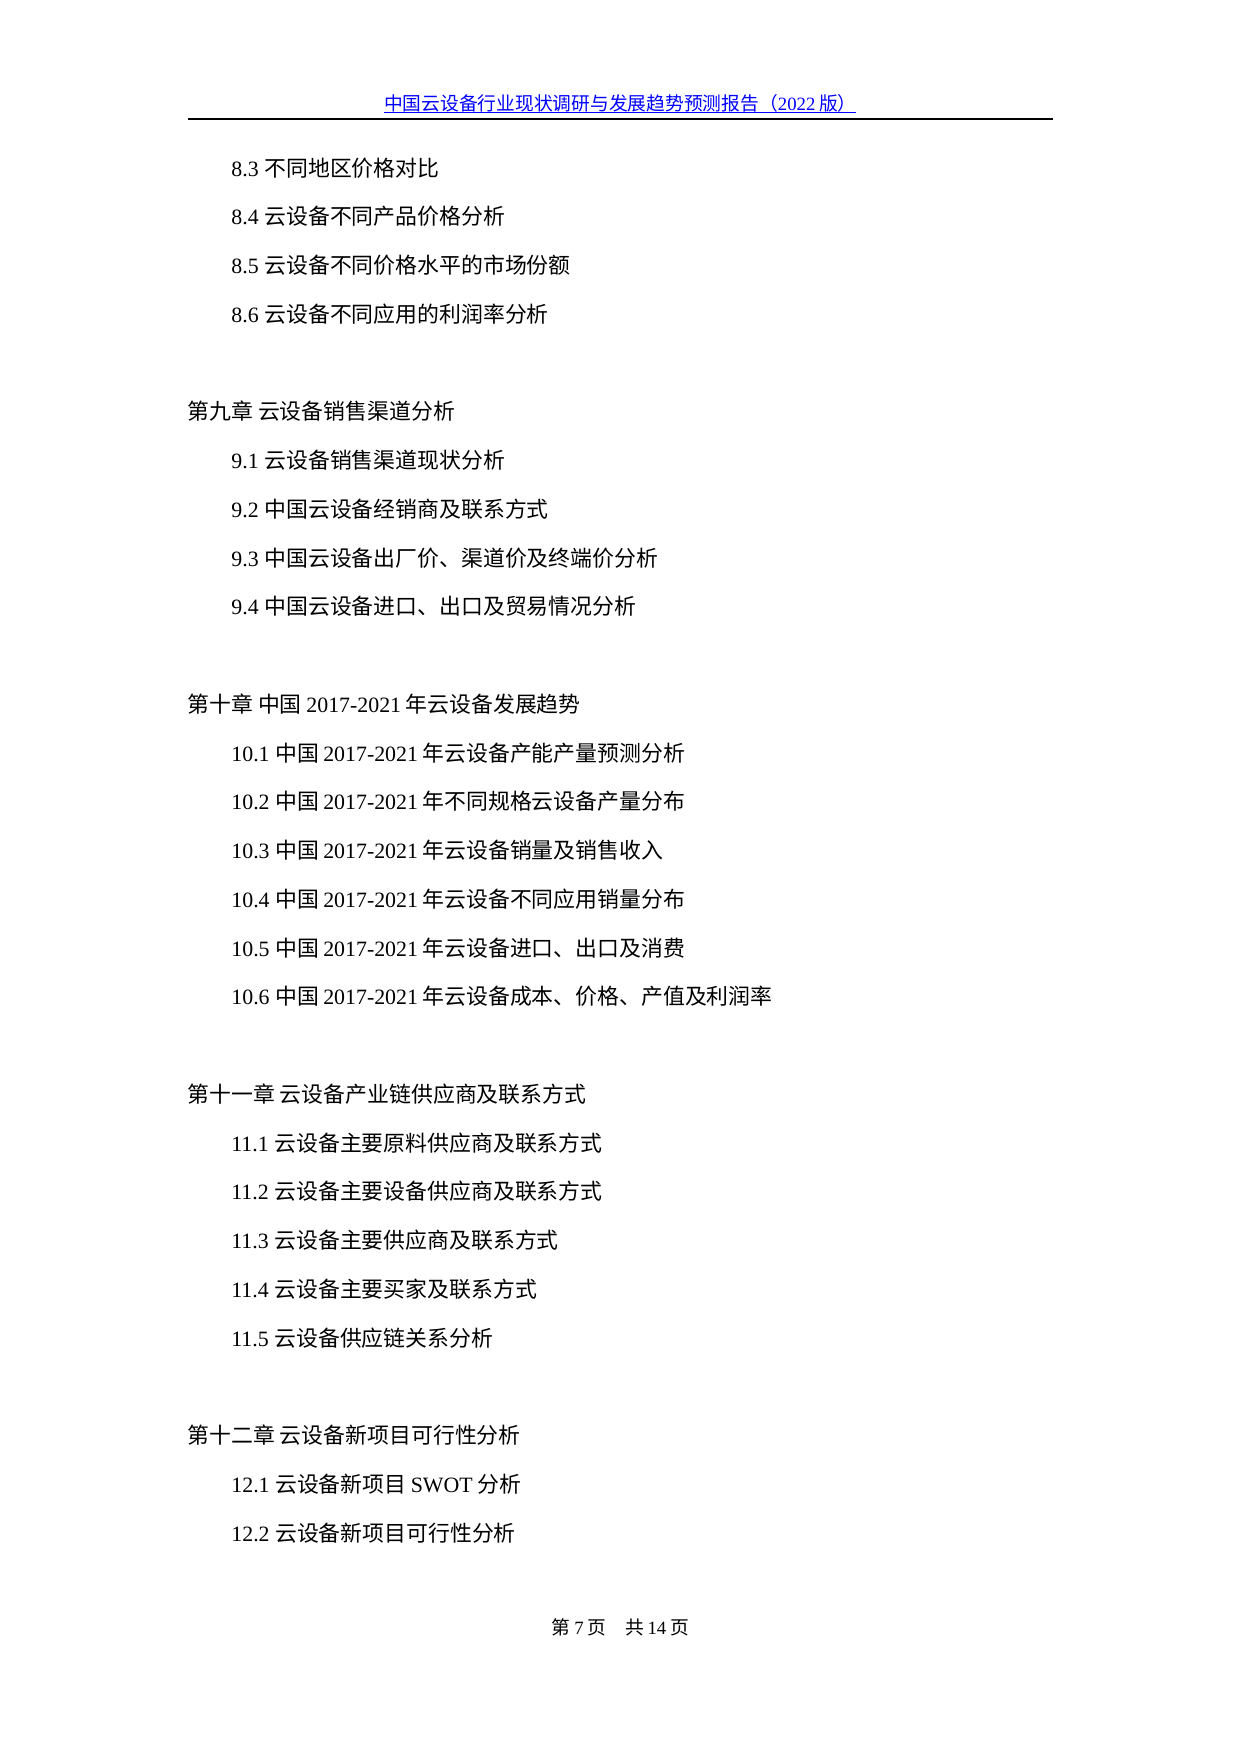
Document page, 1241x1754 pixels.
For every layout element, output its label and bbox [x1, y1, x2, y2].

text [187, 150, 1053, 1548]
